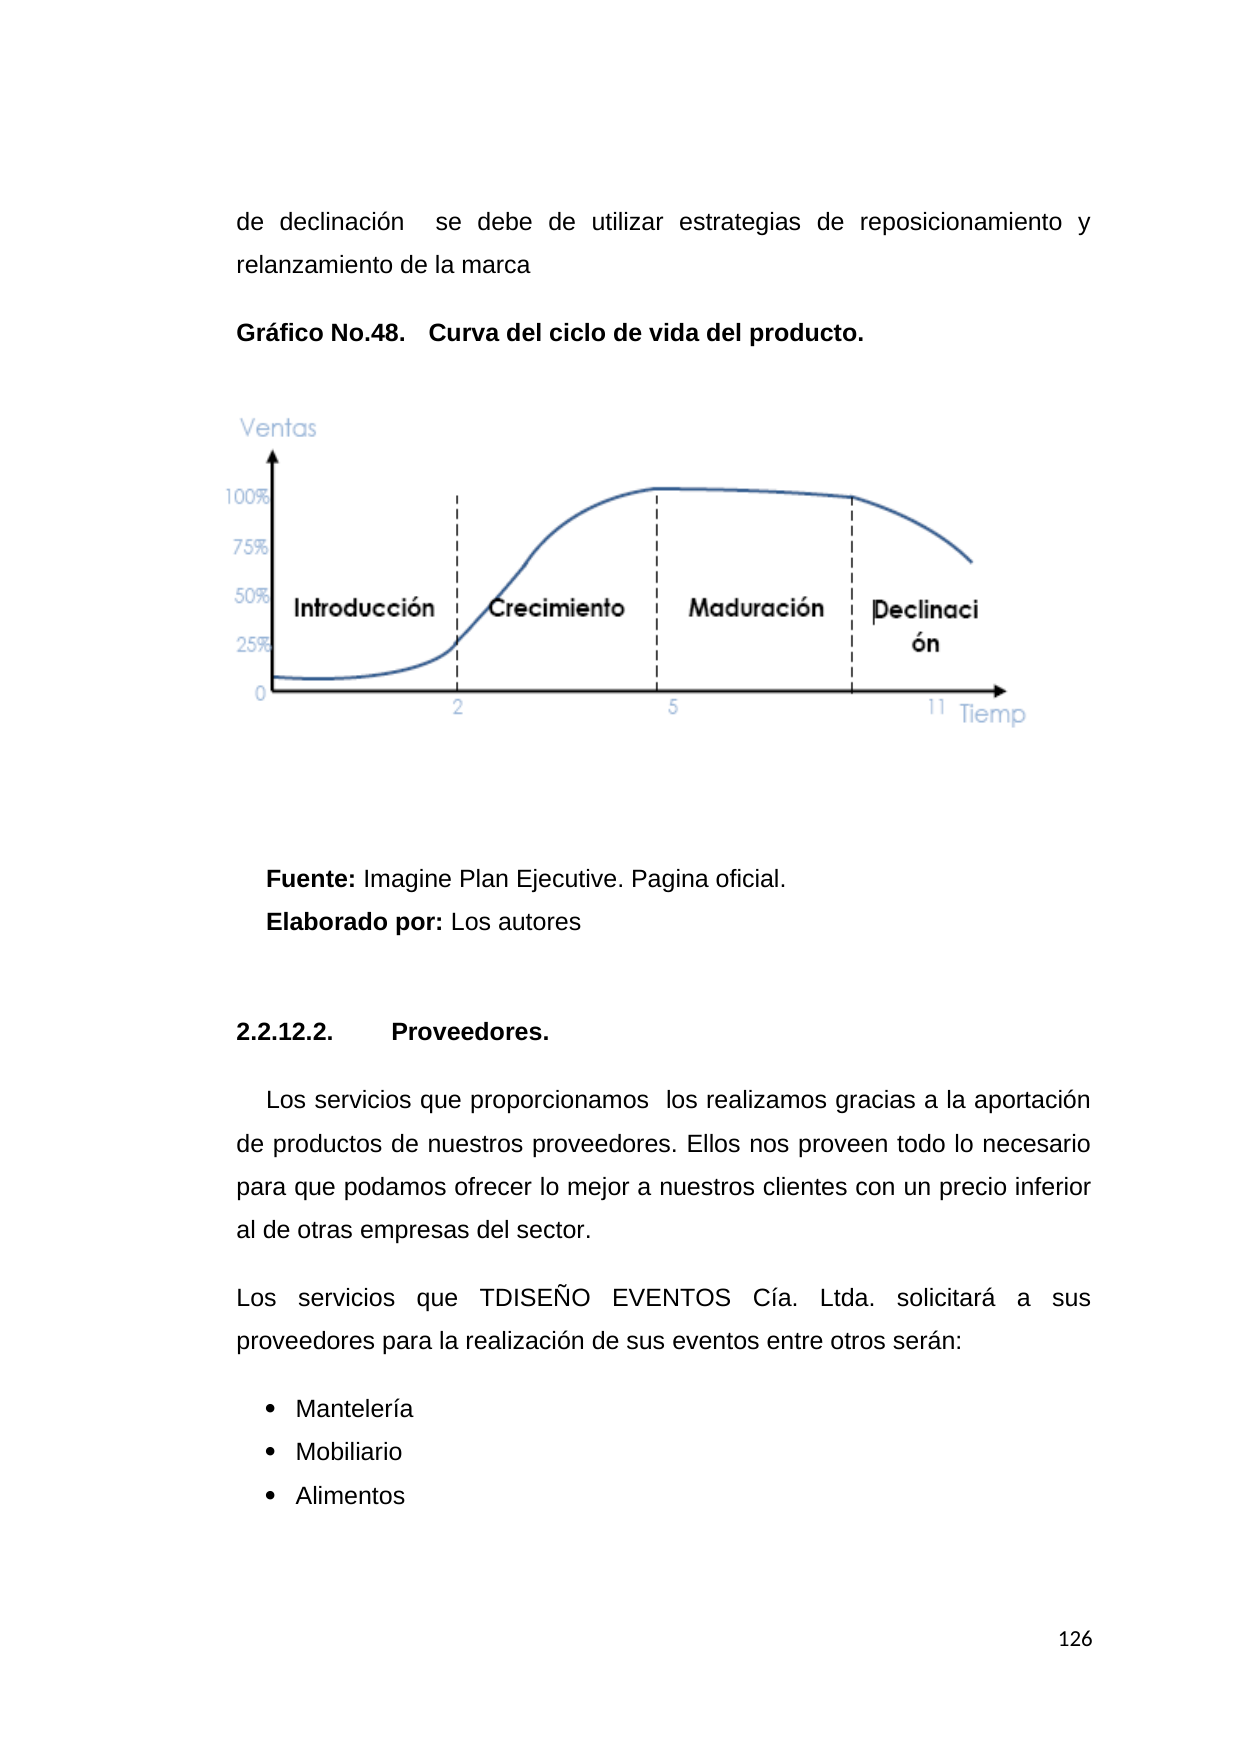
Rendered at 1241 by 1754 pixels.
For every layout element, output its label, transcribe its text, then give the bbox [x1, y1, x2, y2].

list Curva del ciclo de vida del producto. [236, 318, 1092, 347]
list Mobiliario [266, 1437, 1092, 1466]
list Alimentos [266, 1481, 1092, 1509]
text Fuente: Imagine Plan Ejecutive. Pagina oficial. [236, 864, 1092, 893]
list Proveedores. [236, 1017, 1092, 1046]
text Los servicios que proporcionamos los realizamos gracias a la aportación de productos de nuestros proveedores. Ellos nos proveen todo lo necesario para que podamos ofrecer lo mejor a nuestros clientes con un precio inferior al de otras empresas del sector. [236, 1085, 1092, 1243]
text Elaborado por: Los autores [236, 907, 1092, 936]
text Los servicios que TDISEÑO EVENTOS Cía. Ltda. solicitará a sus proveedores para la realización de sus eventos entre otros serán: [236, 1283, 1092, 1355]
list Mantelería [266, 1394, 1092, 1423]
picture [210, 400, 1045, 743]
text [236, 207, 1092, 279]
